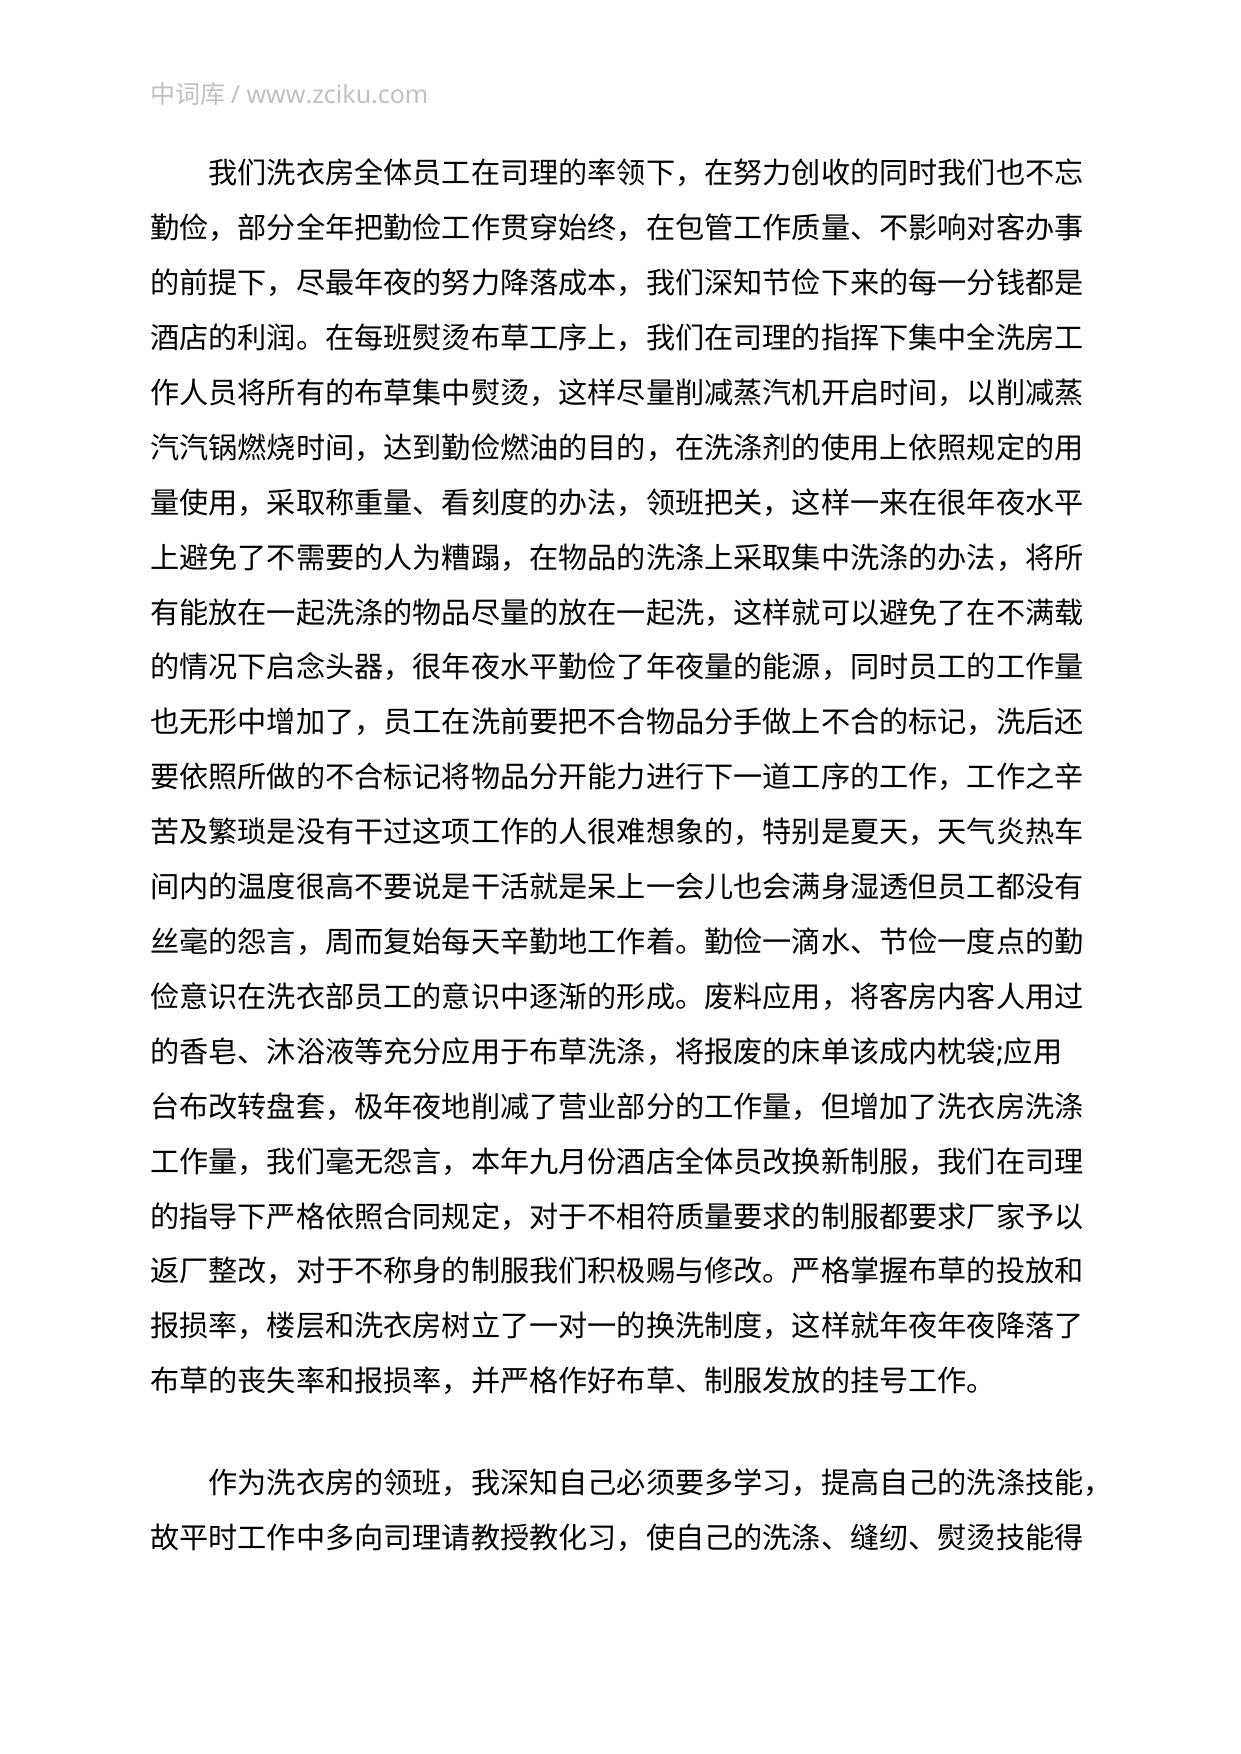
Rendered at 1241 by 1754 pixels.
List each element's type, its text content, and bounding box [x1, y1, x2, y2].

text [150, 1459, 1090, 1557]
text 我们洗衣房全体员工在司理的率领下，在努力创收的同时我们也不忘勤俭，部分全年把勤俭工作贯穿始终，在包管工作质量、不影响对客办事的前提下，尽最年夜的努力降落成本，我们深知节俭下来的每一分钱都是酒店的利润。在每班熨烫布草工序上，我们在司理的指挥下集中全洗房工作人员将所有的布草集中熨烫，这样尽量削减蒸汽机开启时间，以削减蒸汽汽锅燃烧时间，达到勤俭燃油的目的，在洗涤剂的使用上依照规定的用量使用，采取称重量、看刻度的办法，领班把关，这样一来在很年夜水平上避免了不需要的人为糟蹋，在物品的洗涤上采取集中洗涤的办法，将所有能放在一起洗涤的物品尽量的放在一起洗，这样就可以避免了在不满载的情况下启念头器，很年夜水平勤俭了年夜量的能源，同时员工的工作量也无形中增加了，员工在洗前要把不合物品分手做上不合的标记，洗后还要依照所做的不合标记将物品分开能力进行下一道工序的工作，工作之辛苦及繁琐是没有干过这项工作的人很难想象的，特别是夏天，天气炎热车间内的温度很高不要说是干活就是呆上一会儿也会满身湿透但员工都没有丝毫的怨言，周而复始每天辛勤地工作着。勤俭一滴水、节俭一度点的勤俭意识在洗衣部员工的意识中逐渐的形成。废料应用，将客房内客人用过的香皂、沐浴液等充分应用于布草洗涤，将报废的床单该成内枕袋;应用台布改转盘套，极年夜地削减了营业部分的工作量，但增加了洗衣房洗涤工作量，我们毫无怨言，本年九月份酒店全体员改换新制服，我们在司理的指导下严格依照合同规定，对于不相符质量要求的制服都要求厂家予以返厂整改，对于不称身的制服我们积极赐与修改。严格掌握布草的投放和报损率，楼层和洗衣房树立了一对一的换洗制度，这样就年夜年夜降落了布草的丧失率和报损率，并严格作好布草、制服发放的挂号工作。 [150, 150, 1090, 1400]
